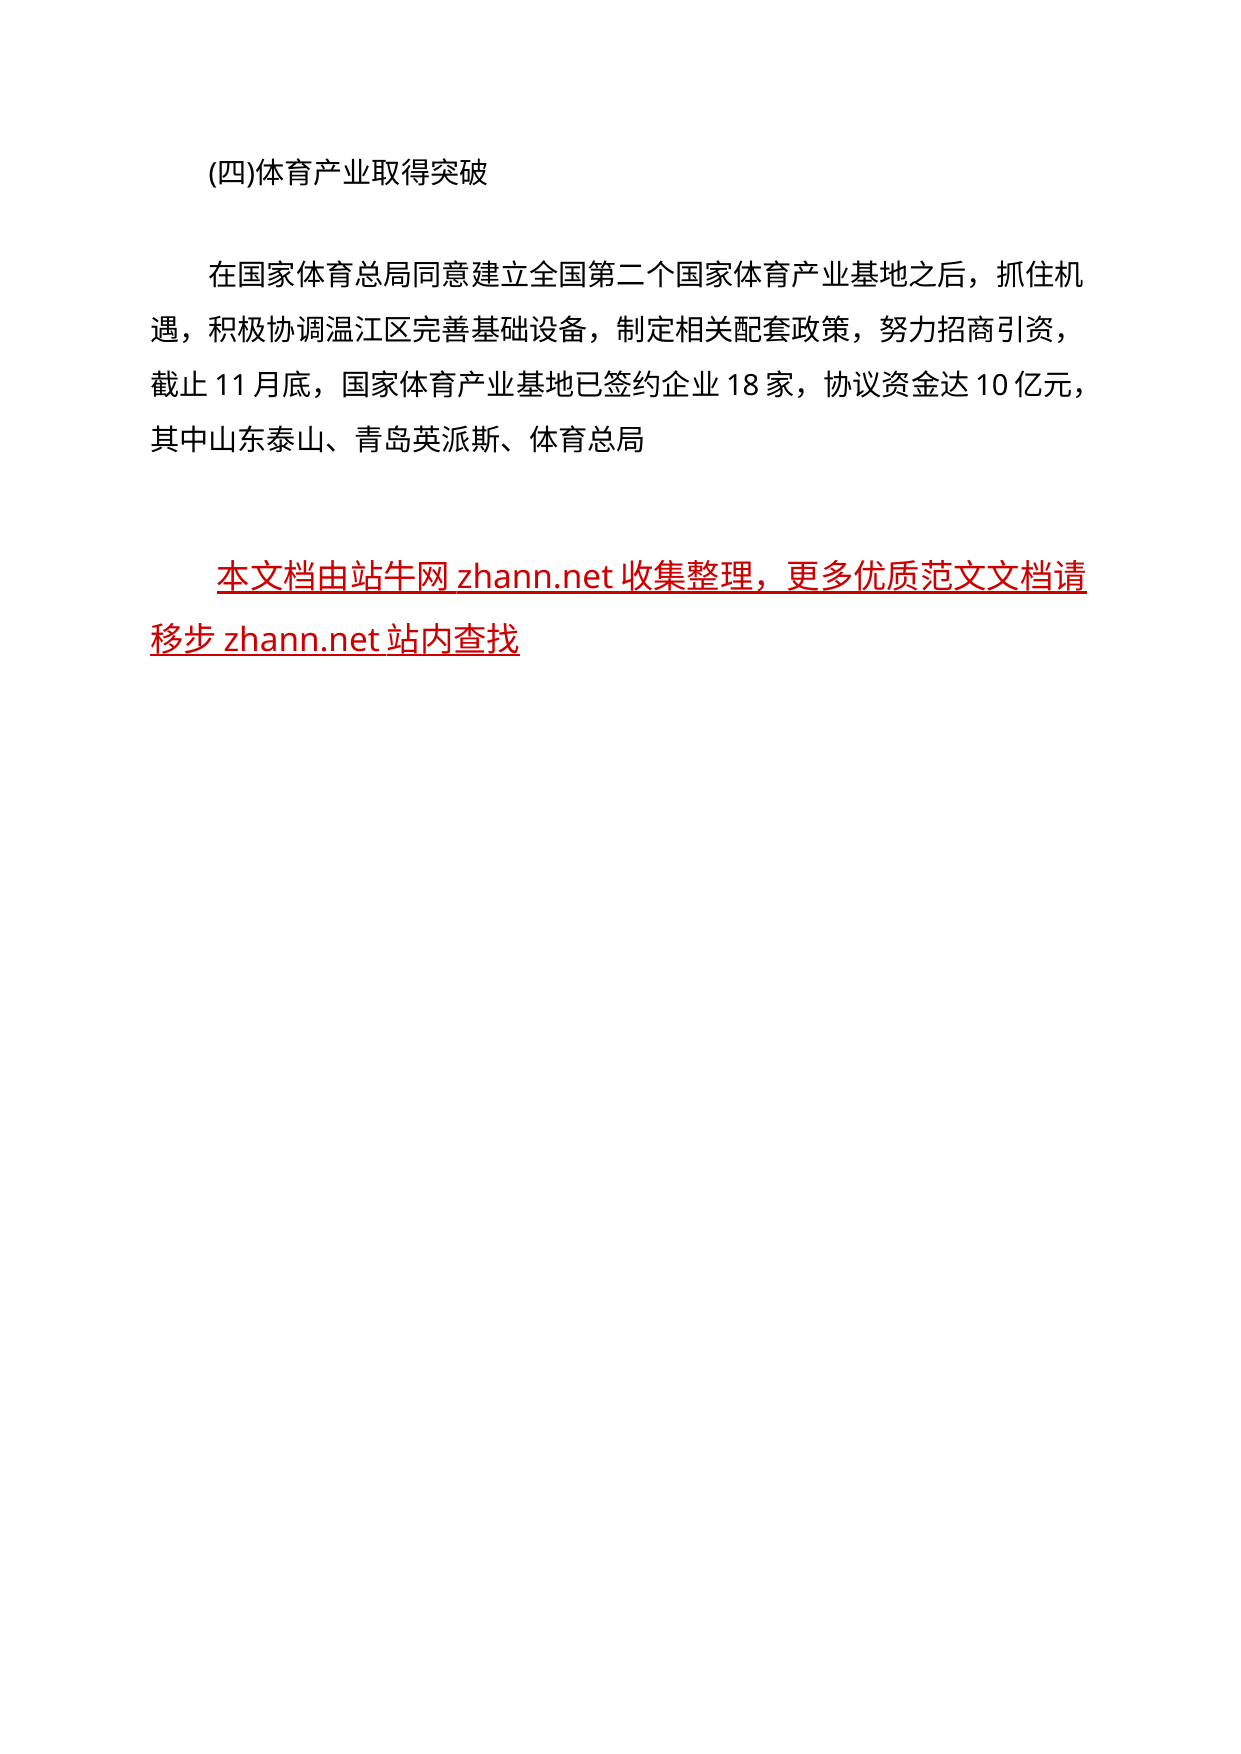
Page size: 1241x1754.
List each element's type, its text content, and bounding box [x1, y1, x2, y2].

text (四)体育产业取得突破 [150, 150, 1090, 192]
text 在国家体育总局同意建立全国第二个国家体育产业基地之后，抓住机遇，积极协调温江区完善基础设备，制定相关配套政策，努力招商引资，截止11月底，国家体育产业基地已签约企业18家，协议资金达10亿元，其中山东泰山、青岛英派斯、体育总局 [150, 252, 1090, 459]
text 本文档由站牛网zhann.net收集整理，更多优质范文文档请移步zhann.net站内查找 [150, 550, 1090, 661]
